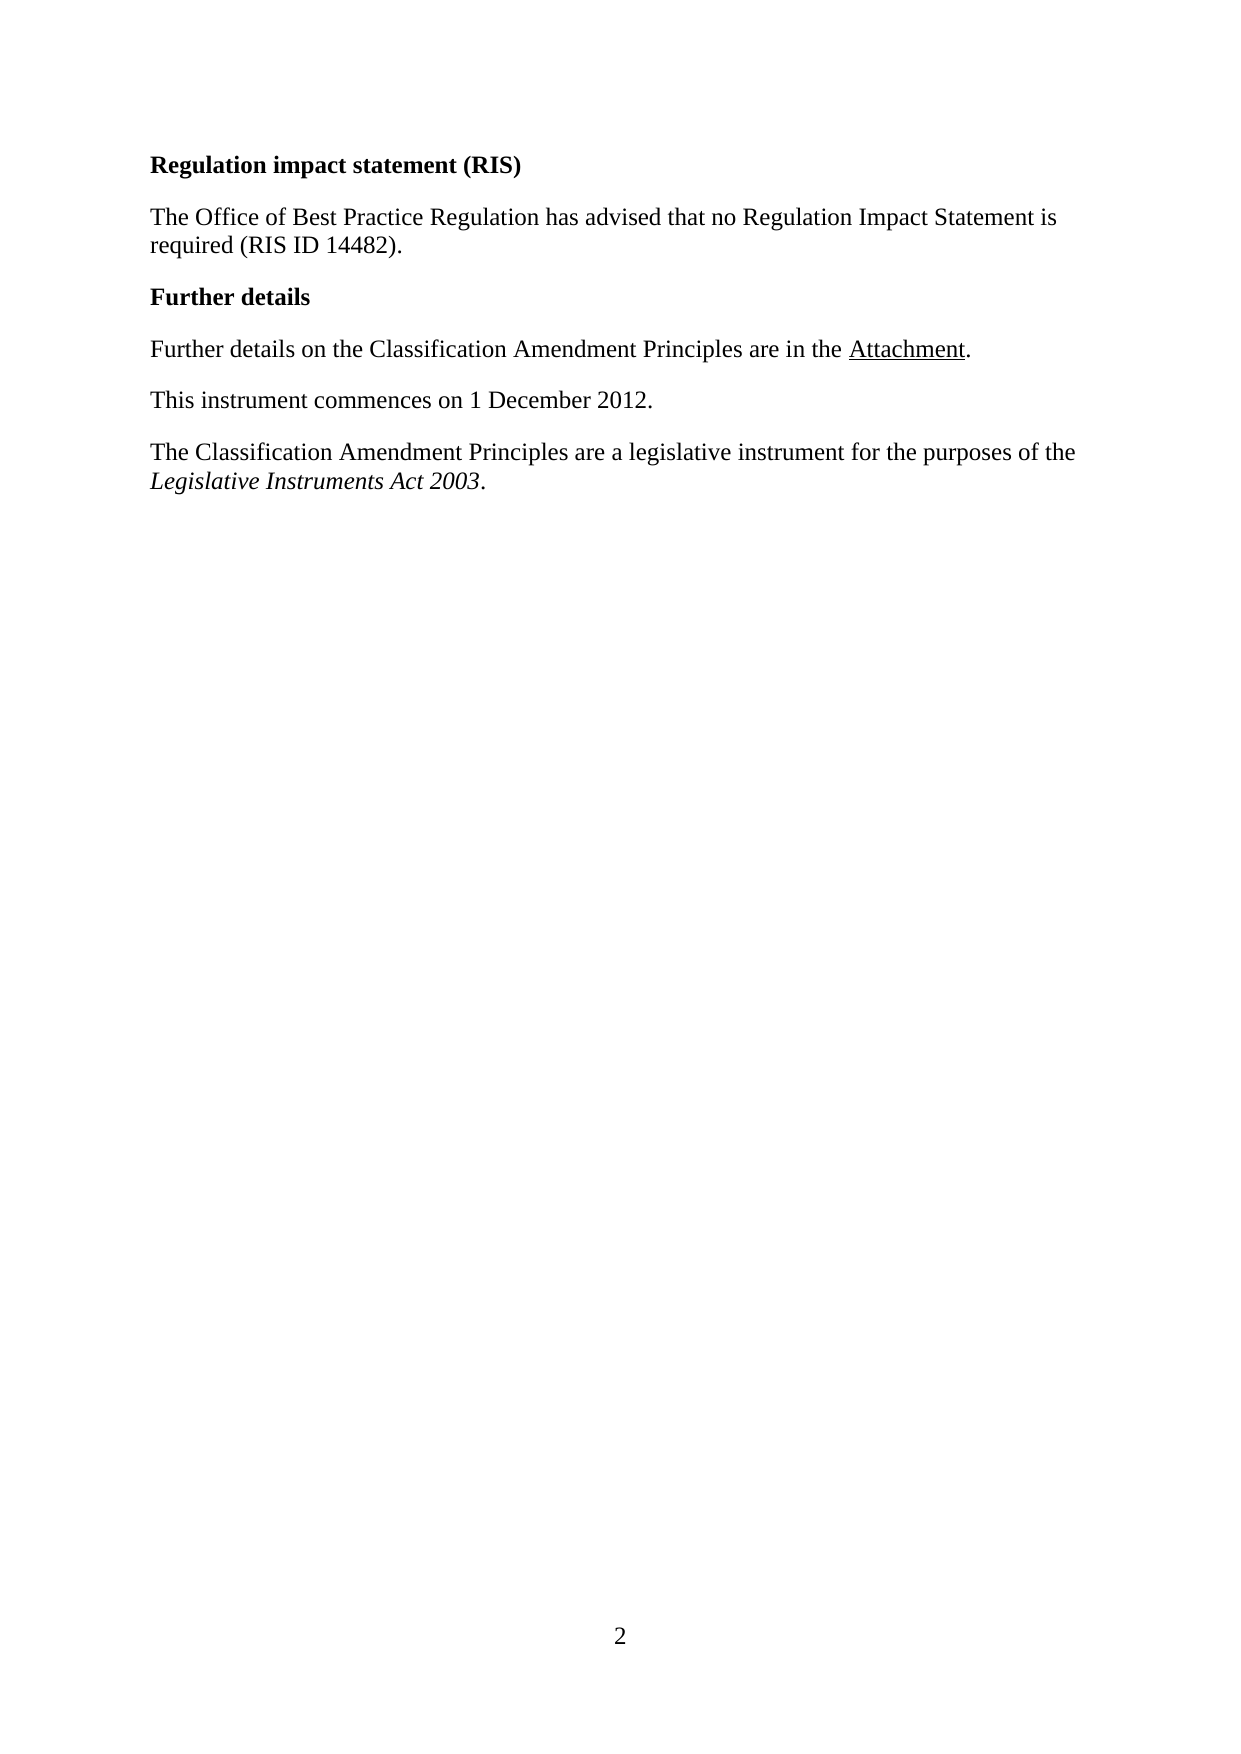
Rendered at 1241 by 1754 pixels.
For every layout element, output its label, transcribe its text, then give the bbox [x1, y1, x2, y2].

text Regulation impact statement (RIS) [150, 150, 1090, 179]
text Further details [150, 282, 1090, 311]
text The Office of Best Practice Regulation has advised that no Regulation Impact Statement is required (RIS ID 14482). [150, 202, 1090, 259]
text This instrument commences on 1 December 2012. [150, 385, 1090, 414]
text Further details on the Classification Amendment Principles are in the Attachment. [150, 334, 1090, 362]
text The Classification Amendment Principles are a legislative instrument for the purposes of the Legislative Instruments Act 2003. [150, 437, 1090, 494]
